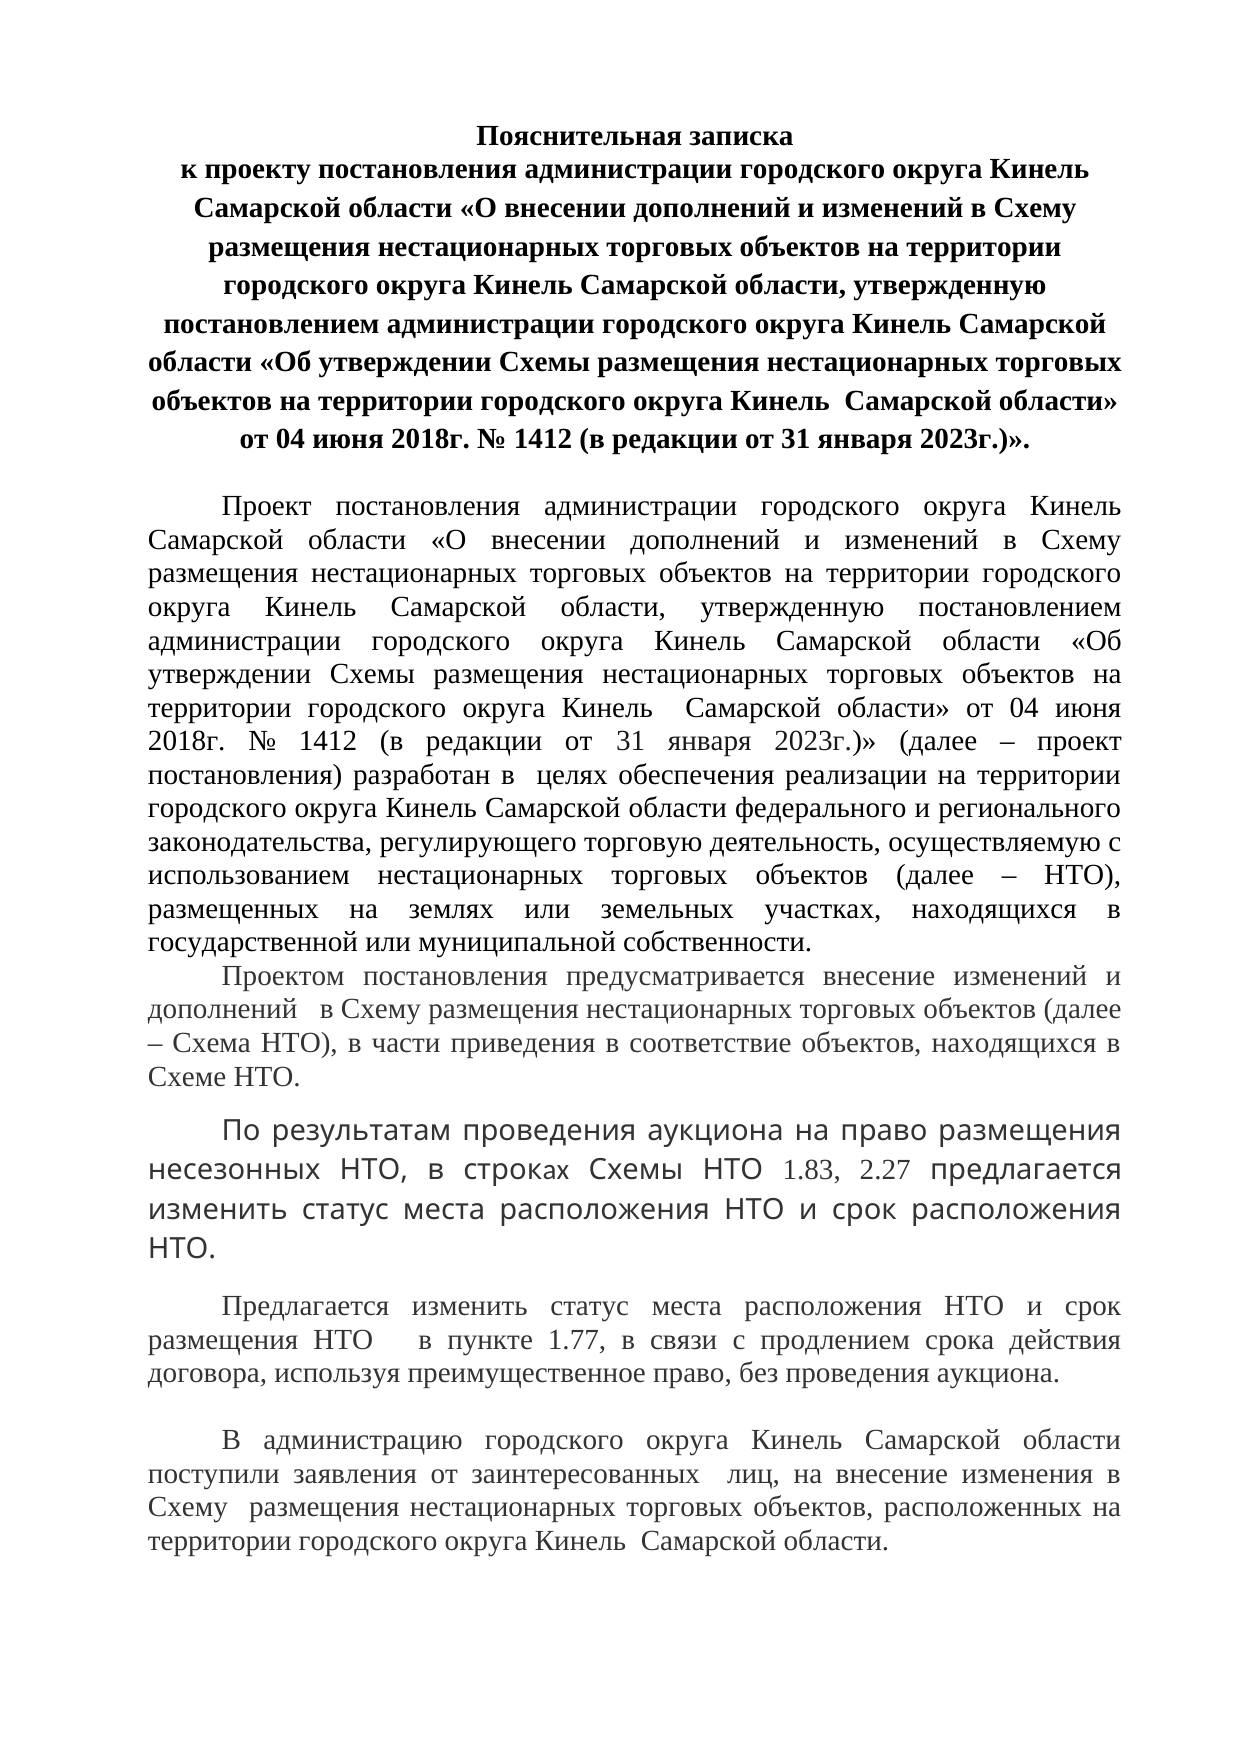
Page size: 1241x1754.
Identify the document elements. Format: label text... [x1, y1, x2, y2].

text Пояснительная записка [148, 118, 1122, 152]
text Проект постановления администрации городского округа Кинель Самарской области «О внесении дополнений и изменений в Схему размещения нестационарных торговых объектов на территории городского округа Кинель Самарской области, утвержденную постановлением администрации городского округа Кинель Самарской области «Об утверждении Схемы размещения нестационарных торговых объектов на территории городского округа Кинель Самарской области» от 04 июня 2018г. № 1412 (в редакции от 31 января 2023г.)» (далее – проект постановления) разработан в целях обеспечения реализации на территории городского округа Кинель Самарской области федерального и регионального законодательства, регулирующего торговую деятельность, осуществляемую с использованием нестационарных торговых объектов (далее – НТО), размещенных на землях или земельных участках, находящихся в государственной или муниципальной собственности. [148, 488, 1122, 958]
text В администрацию городского округа Кинель Самарской области поступили заявления от заинтересованных лиц, на внесение изменения в Схему размещения нестационарных торговых объектов, расположенных на территории городского округа Кинель Самарской области. [148, 1422, 1122, 1557]
text Проектом постановления предусматривается внесение изменений и дополнений в Схему размещения нестационарных торговых объектов (далее – Схема НТО), в части приведения в соответствие объектов, находящихся в Схеме НТО. [148, 958, 1122, 1092]
text к проекту постановления администрации городского округа Кинель Самарской области «О внесении дополнений и изменений в Схему размещения нестационарных торговых объектов на территории городского округа Кинель Самарской области, утвержденную постановлением администрации городского округа Кинель Самарской области «Об утверждении Схемы размещения нестационарных торговых объектов на территории городского округа Кинель Самарской области» [148, 152, 1122, 416]
text Предлагается изменить статус места расположения НТО и срок размещения НТО в пункте 1.77, в связи с продлением срока действия договора, используя преимущественное право, без проведения аукциона. [148, 1288, 1122, 1389]
text По результатам проведения аукциона на право размещения несезонных НТО, в строках Схемы НТО 1.83, 2.27 предлагается изменить статус места расположения НТО и срок расположения НТО. [148, 1109, 1122, 1267]
text от 04 июня 2018г. № 1412 (в редакции от 31 января 2023г.)». [148, 421, 1122, 455]
